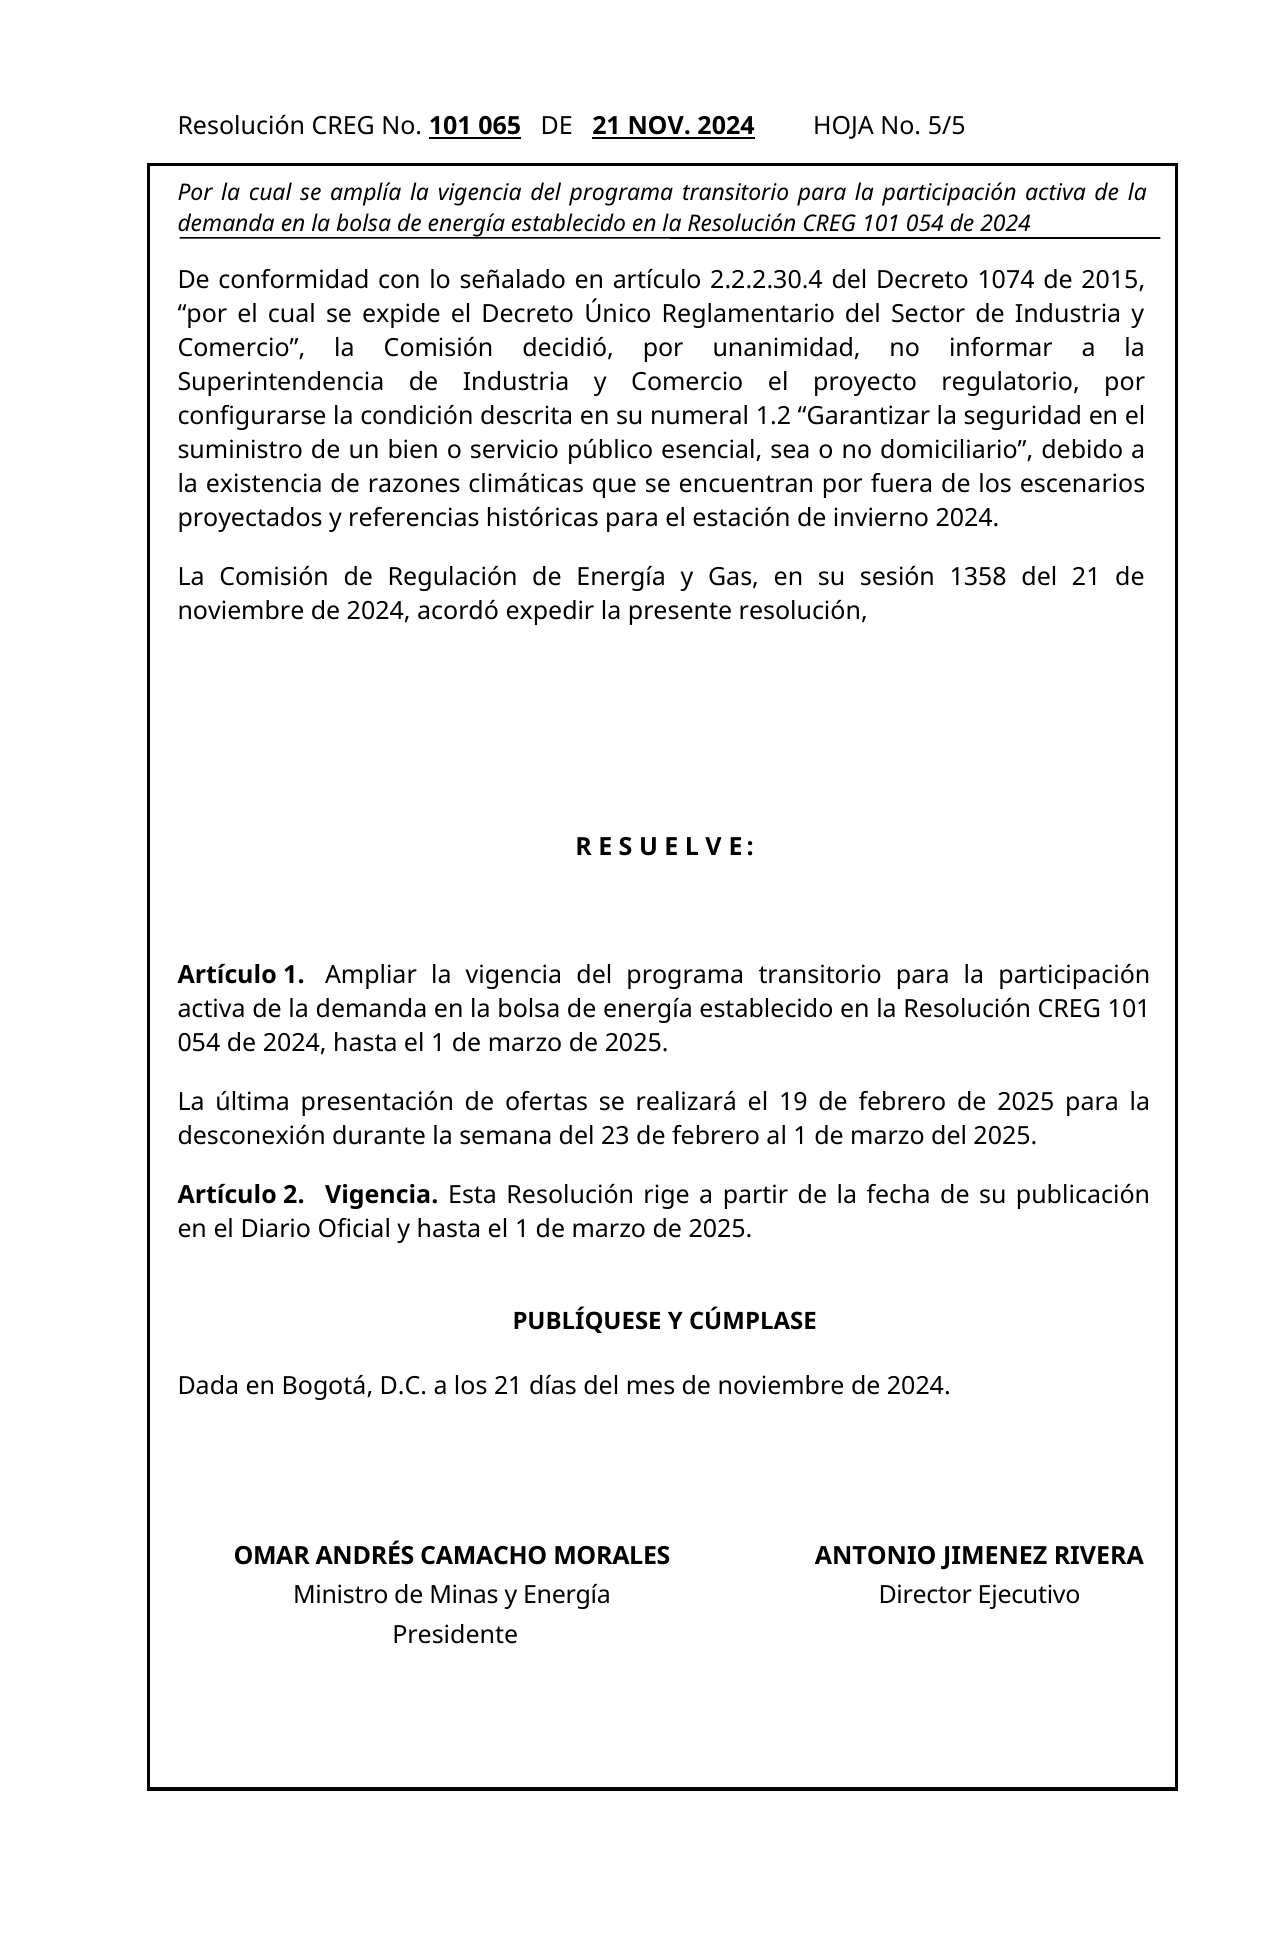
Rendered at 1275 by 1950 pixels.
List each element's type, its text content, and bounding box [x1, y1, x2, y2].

table_header OMAR ANDRÉS CAMACHO MORALES Ministro de Minas y Energía Presidente [137, 1538, 767, 1654]
text Dada en Bogotá, D.C. a los 21 días del mes de noviembre de 2024. [177, 1368, 1152, 1402]
text R E S U E L V E: [177, 829, 1152, 863]
text De conformidad con lo señalado en artículo 2.2.2.30.4 del Decreto 1074 de 2015, “por el cual se expide el Decreto Único Reglamentario del Sector de Industria y Comercio”, la Comisión decidió, por unanimidad, no informar a la Superintendencia de Industria y Comercio el proyecto regulatorio, por configurarse la condición descrita en su numeral 1.2 “Garantizar la seguridad en el suministro de un bien o servicio público esencial, sea o no domiciliario”, debido a la existencia de razones climáticas que se encuentran por fuera de los escenarios proyectados y referencias históricas para el estación de invierno 2024. [177, 261, 1146, 534]
table_header ANTONIO JIMENEZ RIVERA Director Ejecutivo [767, 1538, 1192, 1654]
text Ampliar la vigencia del programa transitorio para la participación activa de la demanda en la bolsa de energía establecido en la Resolución CREG 101 054 de 2024, hasta el 1 de marzo de 2025. [177, 956, 1152, 1058]
list La última presentación de ofertas se realizará el 19 de febrero de 2025 para la desconexión durante la semana del 23 de febrero al 1 de marzo del 2025. [177, 1083, 1152, 1152]
text La Comisión de Regulación de Energía y Gas, en su sesión 1358 del 21 de noviembre de 2024, acordó expedir la presente resolución, [177, 559, 1146, 627]
text PUBLÍQUESE Y CÚMPLASE [177, 1304, 1152, 1336]
text Vigencia. Esta Resolución rige a partir de la fecha de su publicación en el Diario Oficial y hasta el 1 de marzo de 2025. [177, 1177, 1152, 1245]
